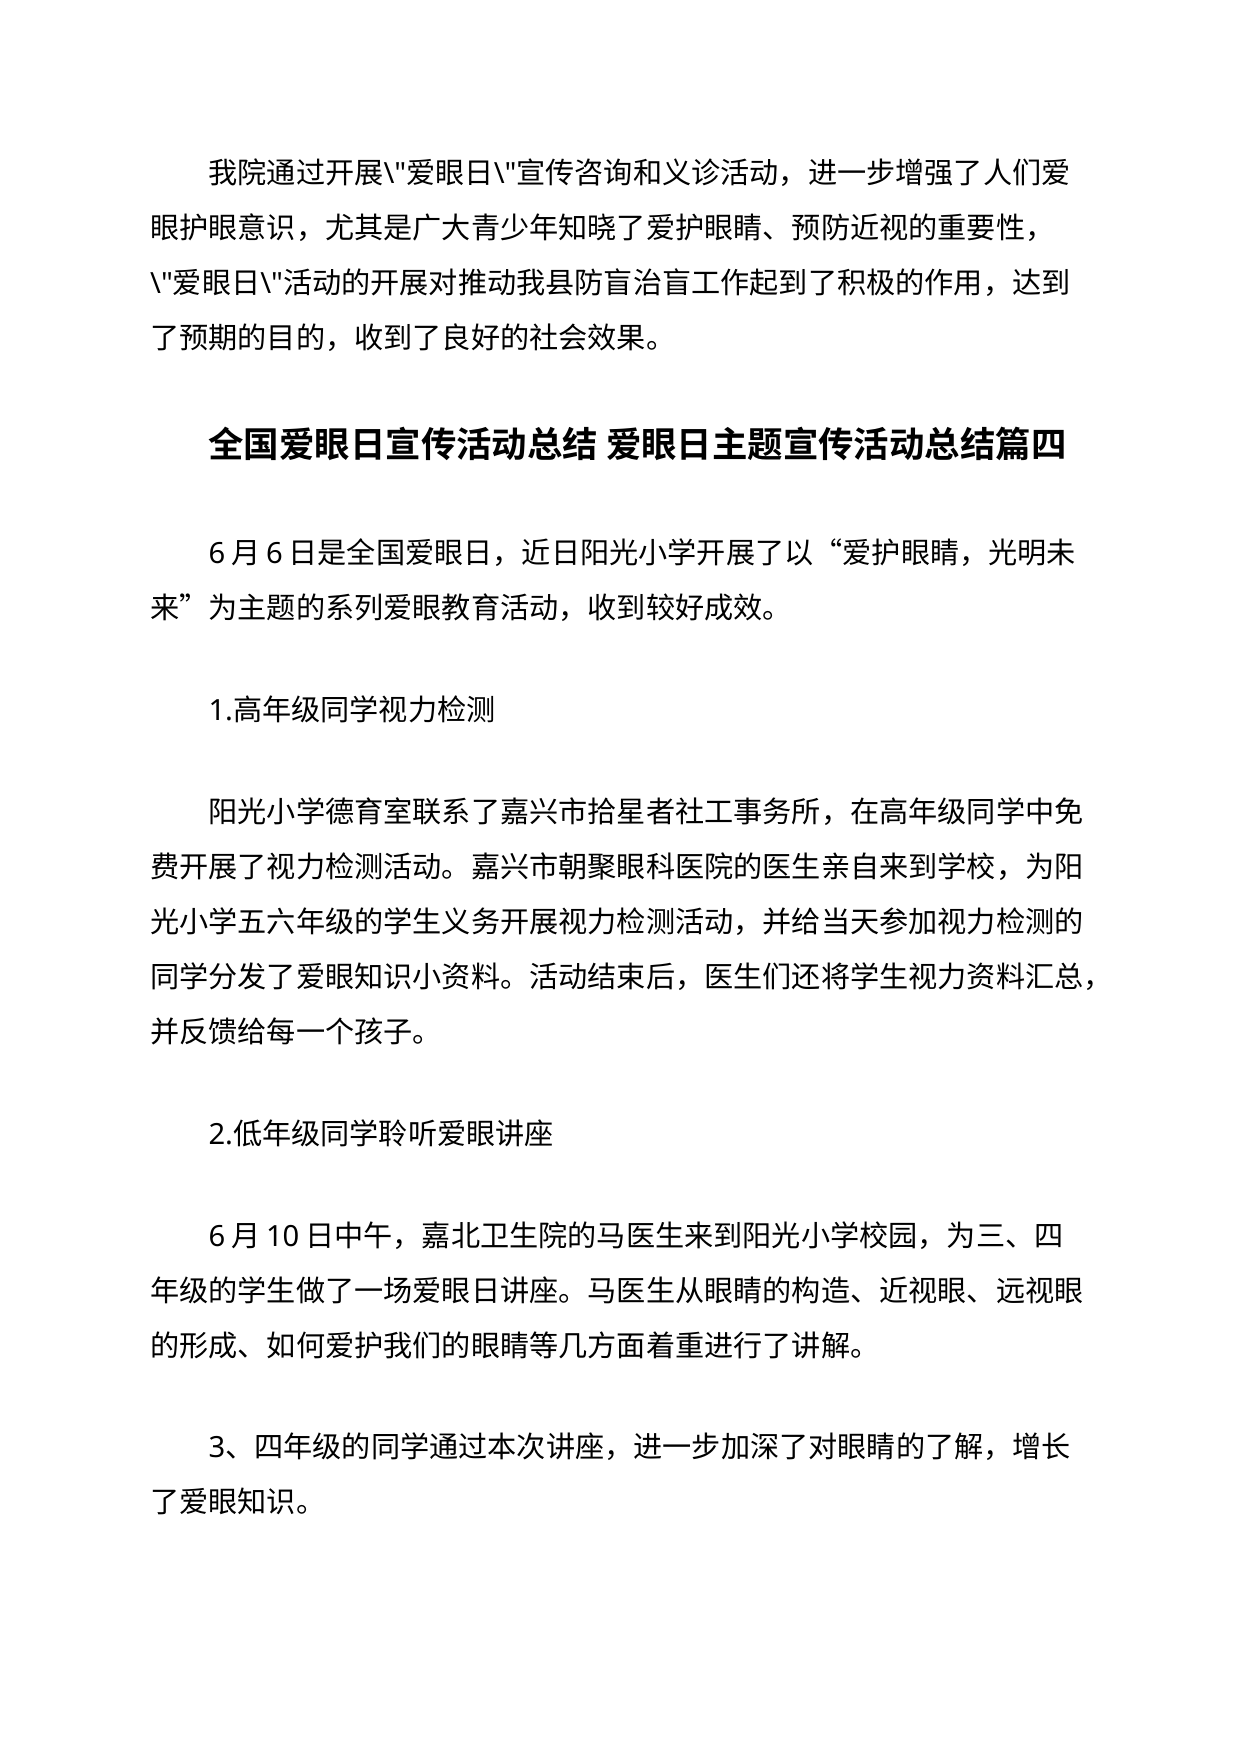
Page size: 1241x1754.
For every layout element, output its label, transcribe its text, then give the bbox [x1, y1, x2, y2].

text 2.低年级同学聆听爱眼讲座 [150, 1110, 1090, 1153]
text 6月10日中午，嘉北卫生院的马医生来到阳光小学校园，为三、四年级的学生做了一场爱眼日讲座。马医生从眼睛的构造、近视眼、远视眼的形成、如何爱护我们的眼睛等几方面着重进行了讲解。 [150, 1212, 1090, 1364]
text 3、四年级的同学通过本次讲座，进一步加深了对眼睛的了解，增长了爱眼知识。 [150, 1424, 1090, 1521]
text 1.高年级同学视力检测 [150, 687, 1090, 729]
text 全国爱眼日宣传活动总结 爱眼日主题宣传活动总结篇四 [150, 417, 1090, 468]
text 阳光小学德育室联系了嘉兴市拾星者社工事务所，在高年级同学中免费开展了视力检测活动。嘉兴市朝聚眼科医院的医生亲自来到学校，为阳光小学五六年级的学生义务开展视力检测活动，并给当天参加视力检测的同学分发了爱眼知识小资料。活动结束后，医生们还将学生视力资料汇总，并反馈给每一个孩子。 [150, 789, 1090, 1051]
text 我院通过开展\"爱眼日\"宣传咨询和义诊活动，进一步增强了人们爱眼护眼意识，尤其是广大青少年知晓了爱护眼睛、预防近视的重要性，\"爱眼日\"活动的开展对推动我县防盲治盲工作起到了积极的作用，达到了预期的目的，收到了良好的社会效果。 [150, 150, 1090, 357]
text 6月6日是全国爱眼日，近日阳光小学开展了以“爱护眼睛，光明未来”为主题的系列爱眼教育活动，收到较好成效。 [150, 530, 1090, 627]
